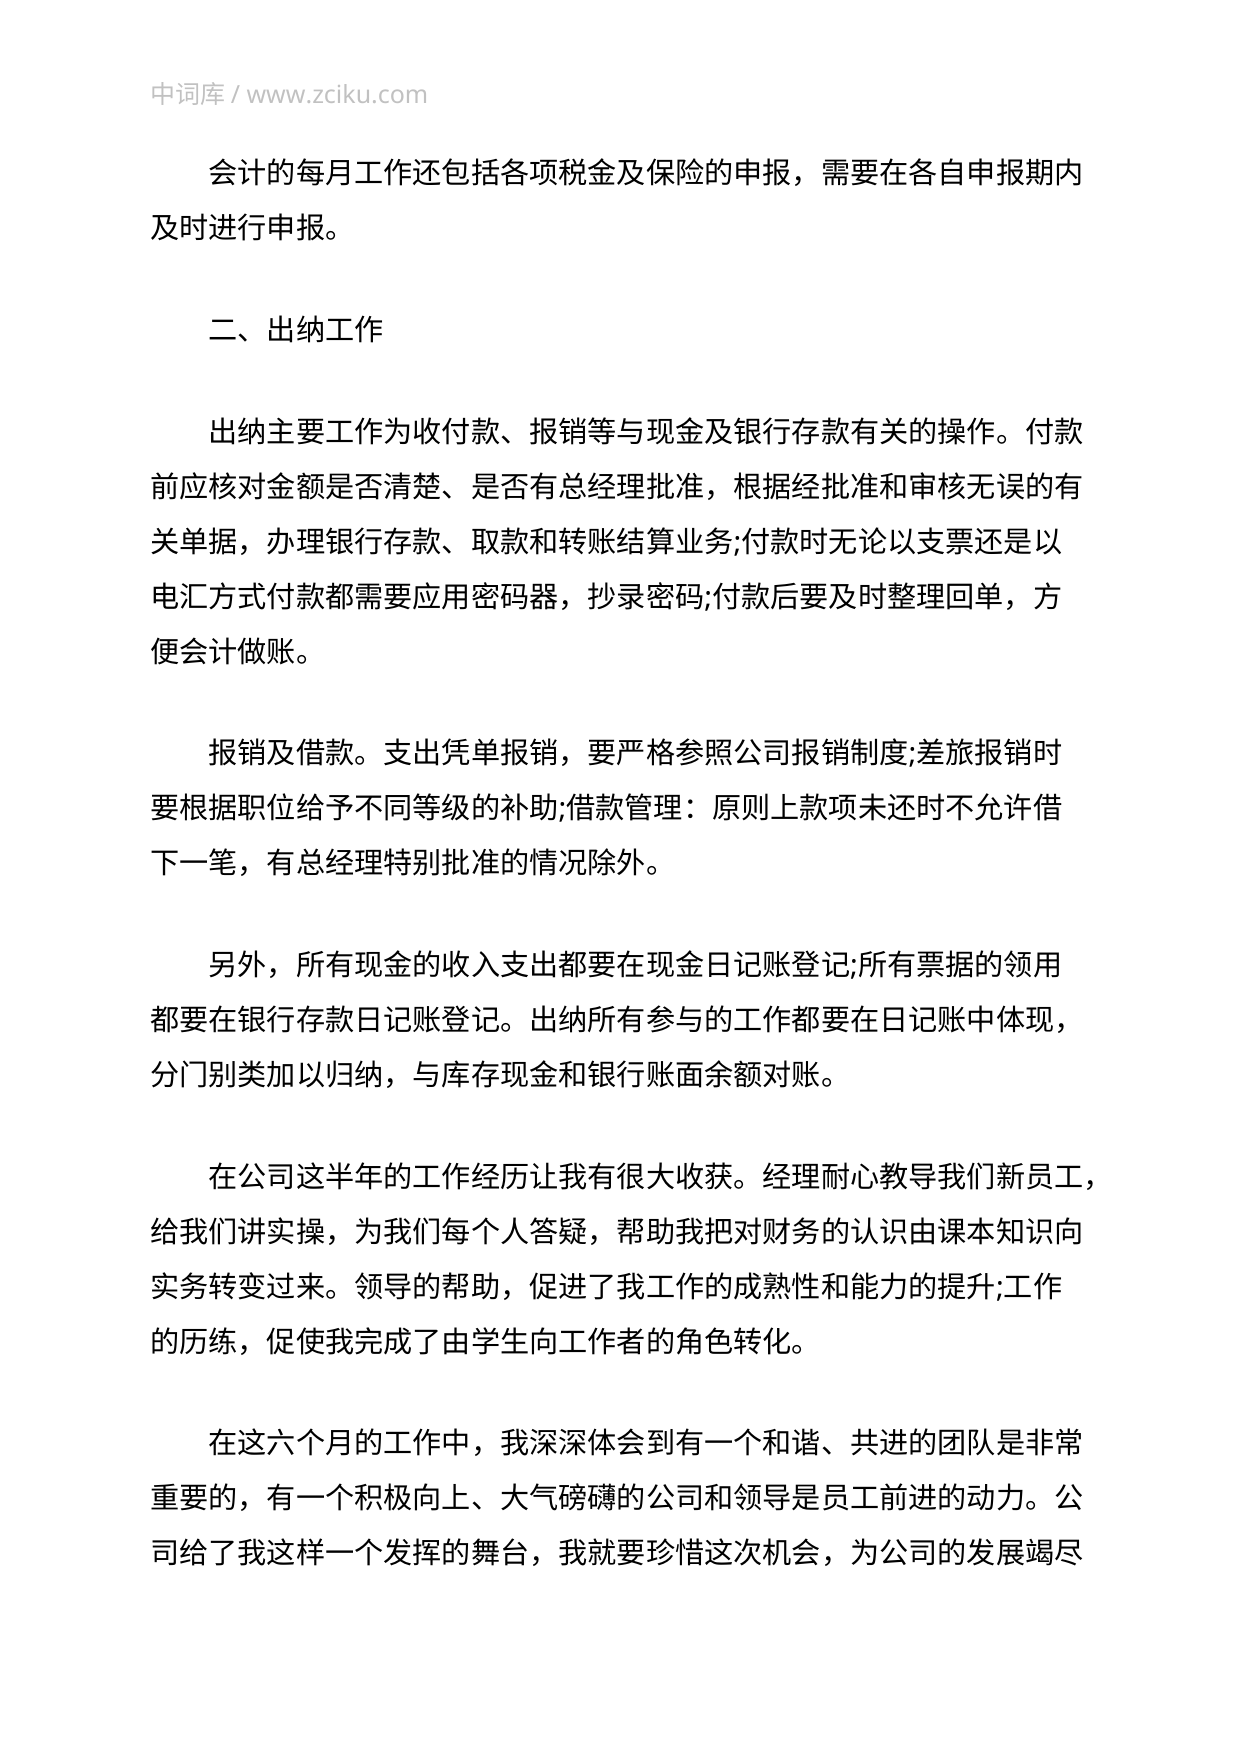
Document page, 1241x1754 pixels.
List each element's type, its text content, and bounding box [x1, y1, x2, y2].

text 在公司这半年的工作经历让我有很大收获。经理耐心教导我们新员工，给我们讲实操，为我们每个人答疑，帮助我把对财务的认识由课本知识向实务转变过来。领导的帮助，促进了我工作的成熟性和能力的提升;工作的历练，促使我完成了由学生向工作者的角色转化。 [150, 1153, 1090, 1361]
text 出纳主要工作为收付款、报销等与现金及银行存款有关的操作。付款前应核对金额是否清楚、是否有总经理批准，根据经批准和审核无误的有关单据，办理银行存款、取款和转账结算业务;付款时无论以支票还是以电汇方式付款都需要应用密码器，抄录密码;付款后要及时整理回单，方便会计做账。 [150, 408, 1090, 671]
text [150, 1420, 1090, 1572]
text 报销及借款。支出凭单报销，要严格参照公司报销制度;差旅报销时要根据职位给予不同等级的补助;借款管理：原则上款项未还时不允许借下一笔，有总经理特别批准的情况除外。 [150, 730, 1090, 882]
text 另外，所有现金的收入支出都要在现金日记账登记;所有票据的领用都要在银行存款日记账登记。出纳所有参与的工作都要在日记账中体现，分门别类加以归纳，与库存现金和银行账面余额对账。 [150, 942, 1090, 1094]
text 二、出纳工作 [150, 307, 1090, 349]
text 会计的每月工作还包括各项税金及保险的申报，需要在各自申报期内及时进行申报。 [150, 150, 1090, 247]
